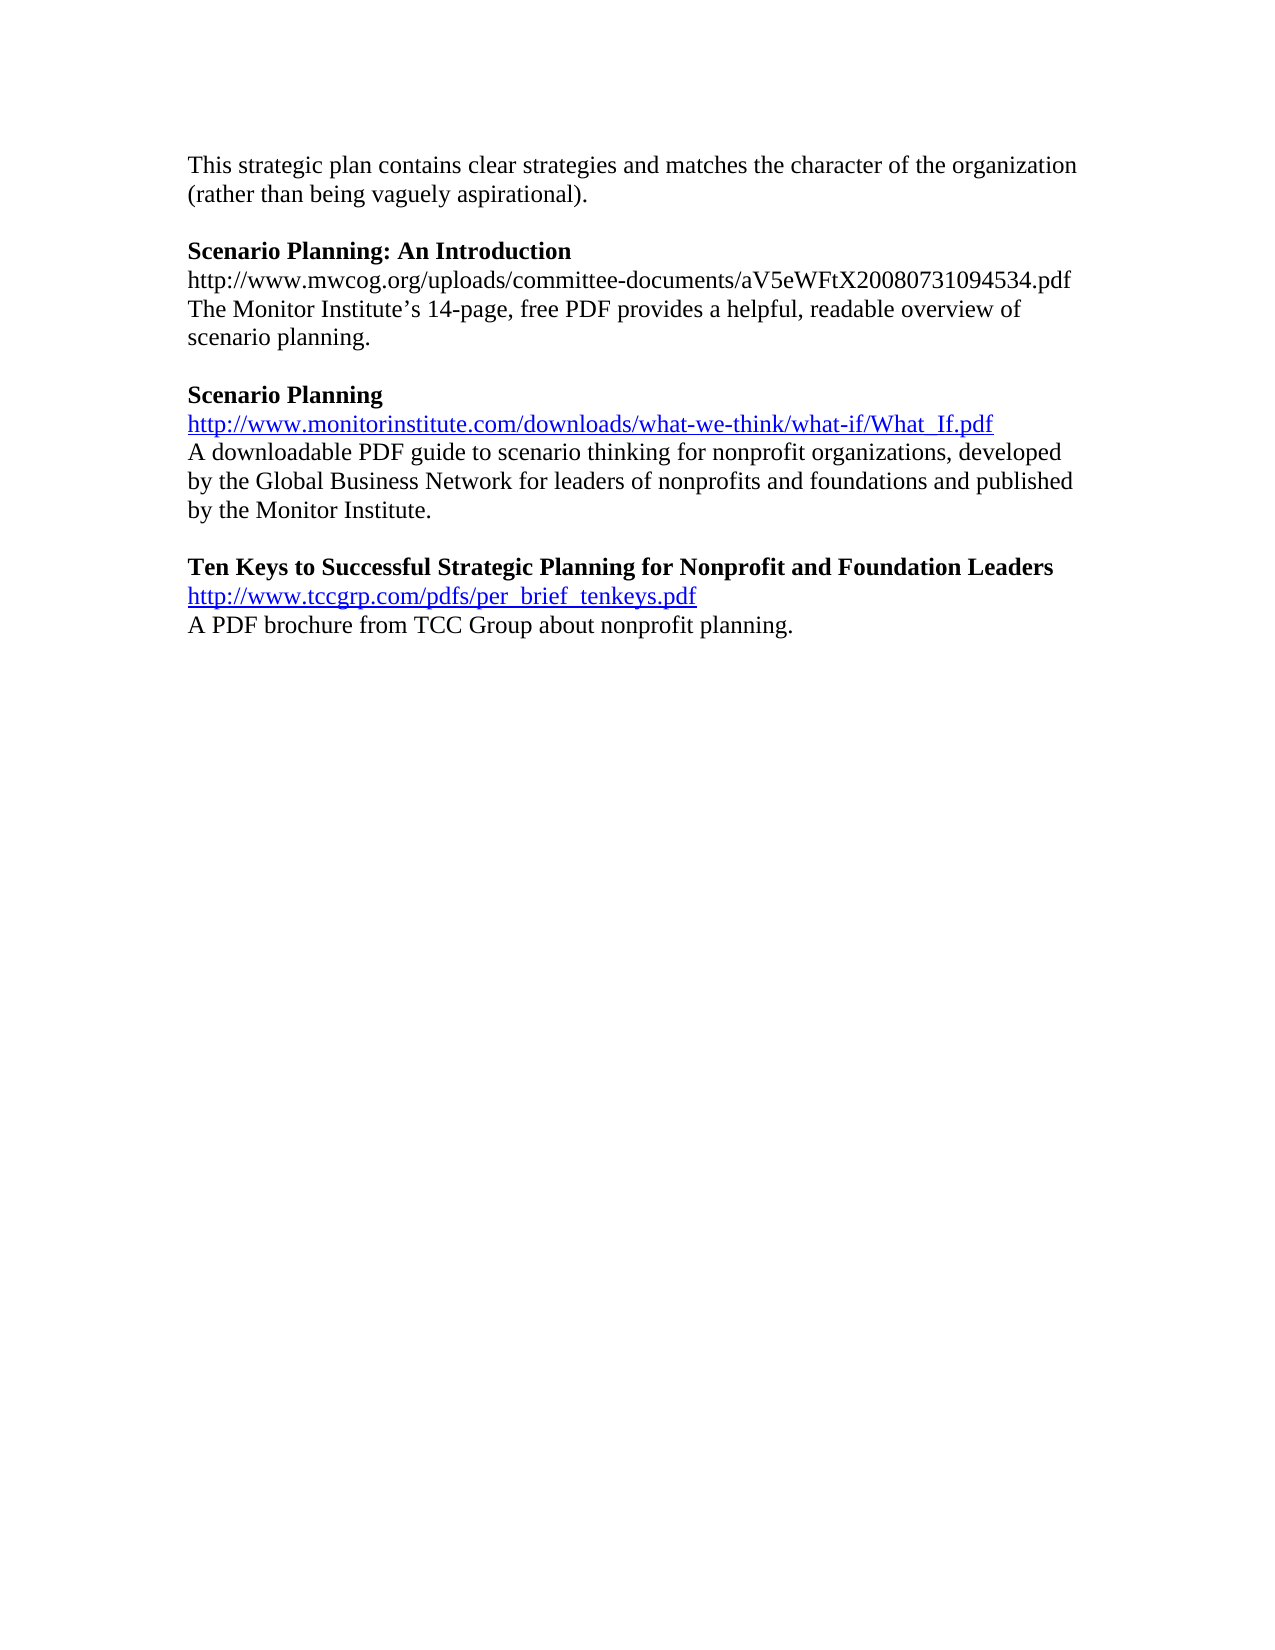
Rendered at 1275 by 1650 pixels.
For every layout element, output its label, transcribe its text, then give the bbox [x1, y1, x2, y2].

text This strategic plan contains clear strategies and matches the character of the organization (rather than being vaguely aspirational). [187, 150, 1087, 207]
text Scenario Planning: An Introduction [187, 236, 1087, 265]
text The Monitor Institute’s 14-page, free PDF provides a helpful, readable overview of scenario planning. [187, 294, 1087, 351]
text Ten Keys to Successful Strategic Planning for Nonprofit and Foundation Leaders [187, 552, 1087, 581]
text Scenario Planning [187, 380, 1087, 409]
text http://www.tccgrp.com/pdfs/per_brief_tenkeys.pdf [187, 581, 1087, 610]
text A PDF brochure from TCC Group about nonprofit planning. [187, 610, 1087, 639]
text http://www.monitorinstitute.com/downloads/what-we-think/what-if/What_If.pdf [187, 409, 1087, 437]
text A downloadable PDF guide to scenario thinking for nonprofit organizations, developed by the Global Business Network for leaders of nonprofits and foundations and published by the Monitor Institute. [187, 437, 1087, 524]
text http://www.mwcog.org/uploads/committee-documents/aV5eWFtX20080731094534.pdf [187, 265, 1087, 294]
